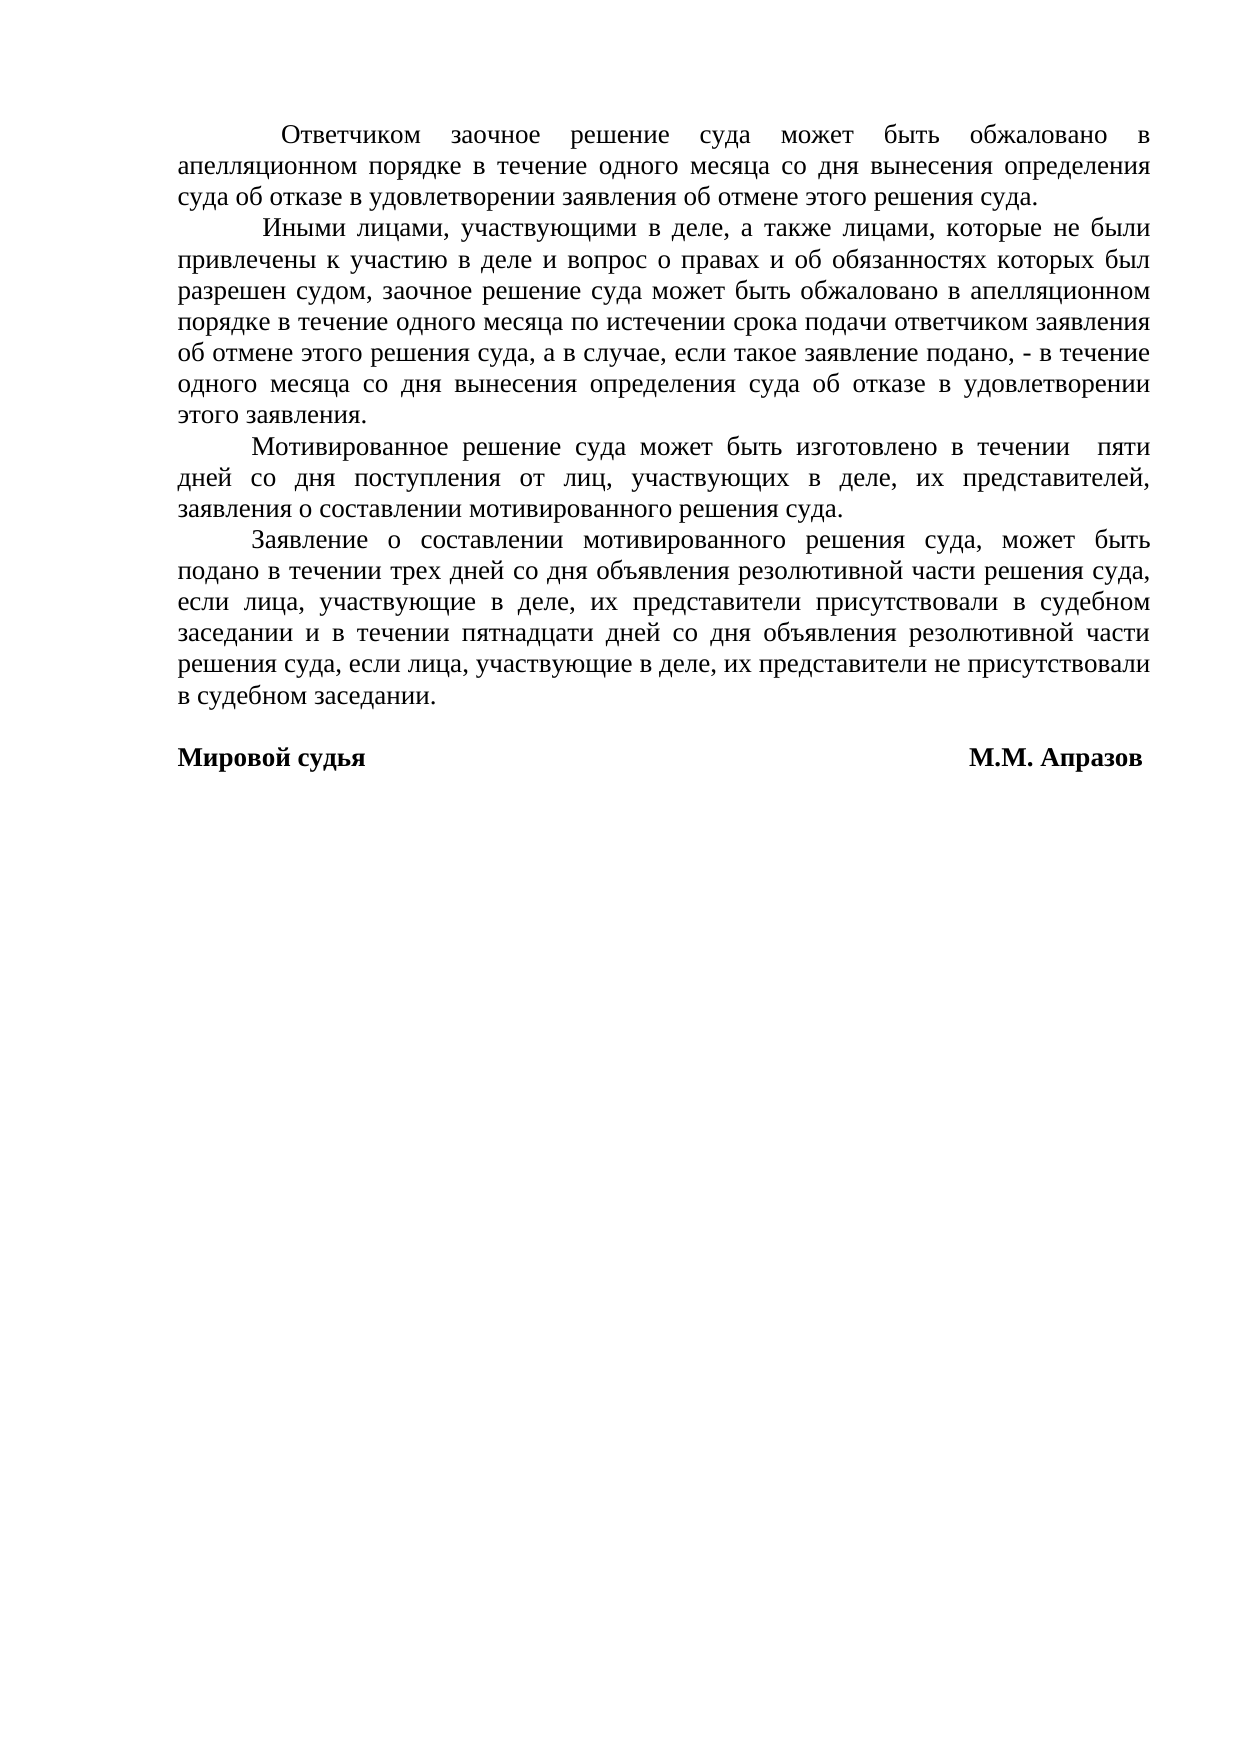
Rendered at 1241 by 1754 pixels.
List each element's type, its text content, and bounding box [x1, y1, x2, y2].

text Заявление о составлении мотивированного решения суда, может быть подано в течении трех дней со дня объявления резолютивной части решения суда, если лица, участвующие в деле, их представители присутствовали в судебном заседании и в течении пятнадцати дней со дня объявления резолютивной части решения суда, если лица, участвующие в деле, их представители не присутствовали в судебном заседании. [177, 523, 1152, 710]
text Мотивированное решение суда может быть изготовлено в течении пяти дней со дня поступления от лиц, участвующих в деле, их представителей, заявления о составлении мотивированного решения суда. [177, 429, 1152, 523]
text Мировой судья М.М. Апразов [177, 741, 1152, 772]
text Ответчиком заочное решение суда может быть обжаловано в апелляционном порядке в течение одного месяца со дня вынесения определения суда об отказе в удовлетворении заявления об отмене этого решения суда. [177, 118, 1152, 212]
text Иными лицами, участвующими в деле, а также лицами, которые не были привлечены к участию в деле и вопрос о правах и об обязанностях которых был разрешен судом, заочное решение суда может быть обжаловано в апелляционном порядке в течение одного месяца по истечении срока подачи ответчиком заявления об отмене этого решения суда, а в случае, если такое заявление подано, - в течение одного месяца со дня вынесения определения суда об отказе в удовлетворении этого заявления. [177, 212, 1152, 429]
